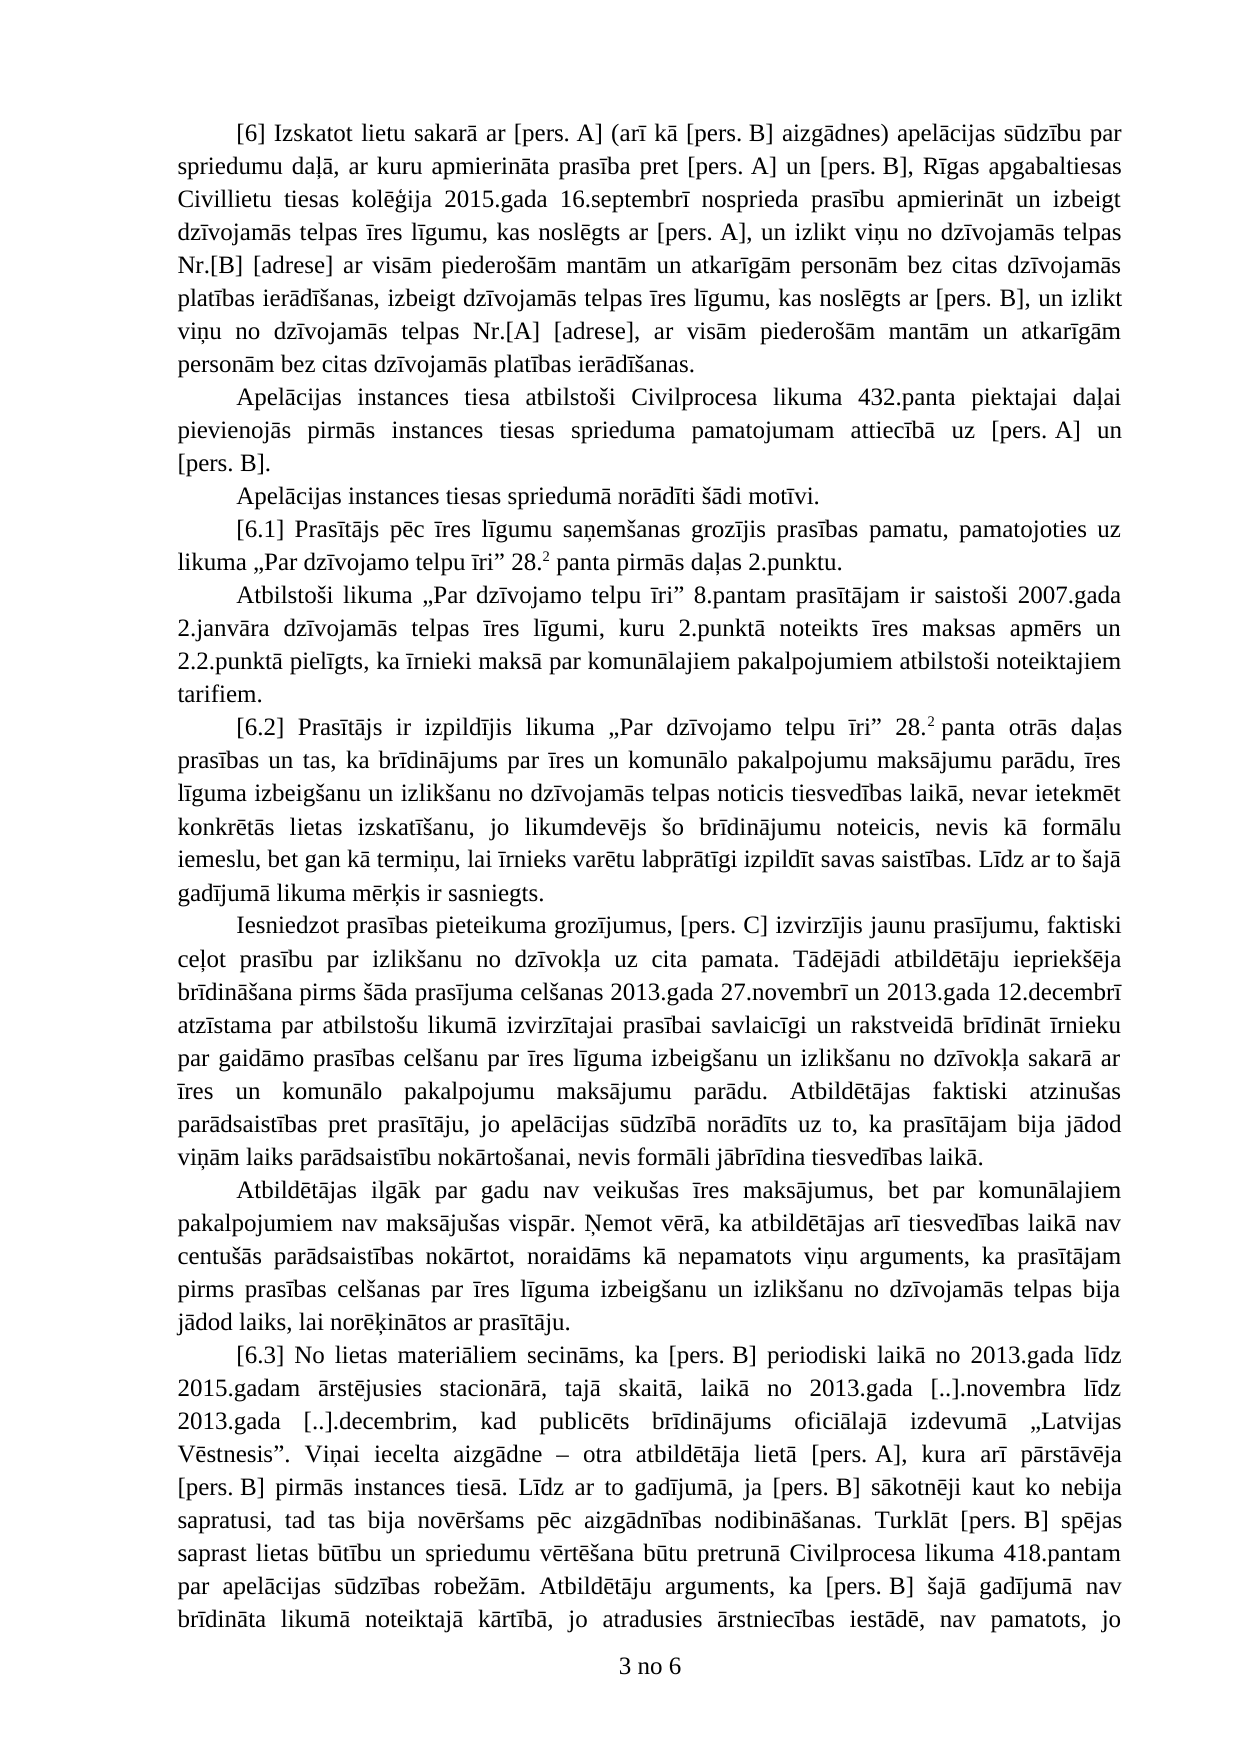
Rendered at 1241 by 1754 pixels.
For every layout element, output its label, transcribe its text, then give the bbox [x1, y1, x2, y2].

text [177, 1340, 1122, 1633]
text Atbilstoši likuma „Par dzīvojamo telpu īri” 8.pantam prasītājam ir saistoši 2007.gada 2.janvāra dzīvojamās telpas īres līgumi, kuru 2.punktā noteikts īres maksas apmērs un 2.2.punktā pielīgts, ka īrnieki maksā par komunālajiem pakalpojumiem atbilstoši noteiktajiem tarifiem. [177, 580, 1122, 708]
text [6] Izskatot lietu sakarā ar [pers. A] (arī kā [pers. B] aizgādnes) apelācijas sūdzību par spriedumu daļā, ar kuru apmierināta prasība pret [pers. A] un [pers. B], Rīgas apgabaltiesas Civillietu tiesas kolēģija 2015.gada 16.septembrī nosprieda prasību apmierināt un izbeigt dzīvojamās telpas īres līgumu, kas noslēgts ar [pers. A], un izlikt viņu no dzīvojamās telpas Nr.[B] [adrese] ar visām piederošām mantām un atkarīgām personām bez citas dzīvojamās platības ierādīšanas, izbeigt dzīvojamās telpas īres līgumu, kas noslēgts ar [pers. B], un izlikt viņu no dzīvojamās telpas Nr.[A] [adrese], ar visām piederošām mantām un atkarīgām personām bez citas dzīvojamās platības ierādīšanas. [177, 118, 1122, 378]
text [6.1] Prasītājs pēc īres līgumu saņemšanas grozījis prasības pamatu, pamatojoties uz likuma „Par dzīvojamo telpu īri” 28.2 panta pirmās daļas 2.punktu. [177, 514, 1122, 576]
text Apelācijas instances tiesas spriedumā norādīti šādi motīvi. [177, 481, 1122, 510]
text [6.2] Prasītājs ir izpildījis likuma „Par dzīvojamo telpu īri” 28.2 panta otrās daļas prasības un tas, ka brīdinājums par īres un komunālo pakalpojumu maksājumu parādu, īres līguma izbeigšanu un izlikšanu no dzīvojamās telpas noticis tiesvedības laikā, nevar ietekmēt konkrētās lietas izskatīšanu, jo likumdevējs šo brīdinājumu noteicis, nevis kā formālu iemeslu, bet gan kā termiņu, lai īrnieks varētu labprātīgi izpildīt savas saistības. Līdz ar to šajā gadījumā likuma mērķis ir sasniegts. [177, 712, 1122, 906]
text Apelācijas instances tiesa atbilstoši Civilprocesa likuma 432.panta piektajai daļai pievienojās pirmās instances tiesas sprieduma pamatojumam attiecībā uz [pers. A] un [pers. B]. [177, 382, 1122, 477]
text Iesniedzot prasības pieteikuma grozījumus, [pers. C] izvirzījis jaunu prasījumu, faktiski ceļot prasību par izlikšanu no dzīvokļa uz cita pamata. Tādējādi atbildētāju iepriekšēja brīdināšana pirms šāda prasījuma celšanas 2013.gada 27.novembrī un 2013.gada 12.decembrī atzīstama par atbilstošu likumā izvirzītajai prasībai savlaicīgi un rakstveidā brīdināt īrnieku par gaidāmo prasības celšanu par īres līguma izbeigšanu un izlikšanu no dzīvokļa sakarā ar īres un komunālo pakalpojumu maksājumu parādu. Atbildētājas faktiski atzinušas parādsaistības pret prasītāju, jo apelācijas sūdzībā norādīts uz to, ka prasītājam bija jādod viņām laiks parādsaistību nokārtošanai, nevis formāli jābrīdina tiesvedības laikā. [177, 911, 1122, 1171]
text Atbildētājas ilgāk par gadu nav veikušas īres maksājumus, bet par komunālajiem pakalpojumiem nav maksājušas vispār. Ņemot vērā, ka atbildētājas arī tiesvedības laikā nav centušās parādsaistības nokārtot, noraidāms kā nepamatots viņu arguments, ka prasītājam pirms prasības celšanas par īres līguma izbeigšanu un izlikšanu no dzīvojamās telpas bija jādod laiks, lai norēķinātos ar prasītāju. [177, 1175, 1122, 1336]
